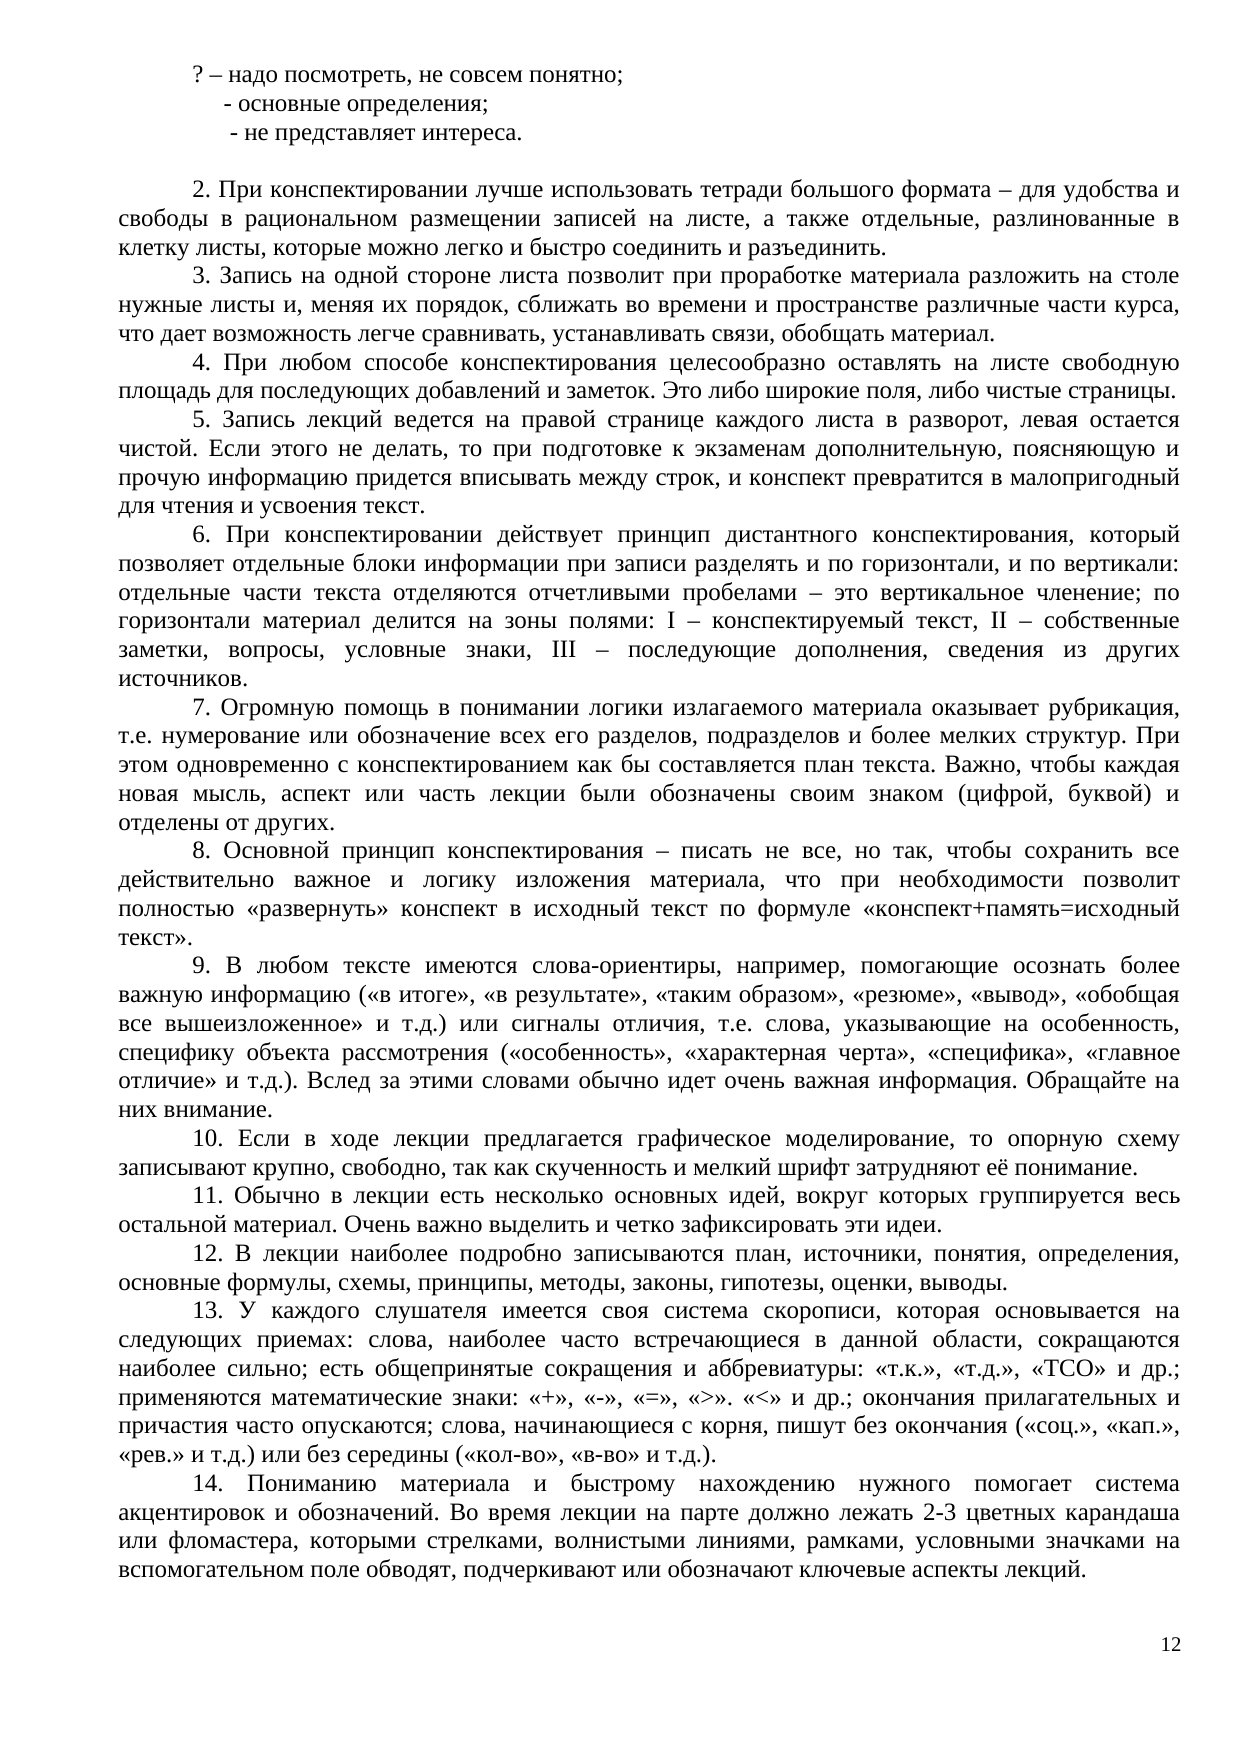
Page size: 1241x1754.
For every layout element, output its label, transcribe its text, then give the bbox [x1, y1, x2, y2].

text 9. В любом тексте имеются слова-ориентиры, например, помогающие осознать более важную информацию («в итоге», «в результате», «таким образом», «резюме», «вывод», «обобщая все вышеизложенное» и т.д.) или сигналы отличия, т.е. слова, указывающие на особенность, специфику объекта рассмотрения («особенность», «характерная черта», «специфика», «главное отличие» и т.д.). Вслед за этими словами обычно идет очень важная информация. Обращайте на них внимание. [118, 950, 1181, 1123]
text 8. Основной принцип конспектирования – писать не все, но так, чтобы сохранить все действительно важное и логику изложения материала, что при необходимости позволит полностью «развернуть» конспект в исходный текст по формуле «конспект+память=исходный текст». [118, 835, 1181, 950]
text 14. Пониманию материала и быстрому нахождению нужного помогает система акцентировок и обозначений. Во время лекции на парте должно лежать 2-3 цветных карандаша или фломастера, которыми стрелками, волнистыми линиями, рамками, условными значками на вспомогательном поле обводят, подчеркивают или обозначают ключевые аспекты лекций. [118, 1468, 1181, 1583]
text 3. Запись на одной стороне листа позволит при проработке материала разложить на столе нужные листы и, меняя их порядок, сближать во времени и пространстве различные части курса, что дает возможность легче сравнивать, устанавливать связи, обобщать материал. [118, 260, 1181, 347]
text - не представляет интереса. [118, 117, 1181, 145]
text 12. В лекции наиболее подробно записываются план, источники, понятия, определения, основные формулы, схемы, принципы, методы, законы, гипотезы, оценки, выводы. [118, 1238, 1181, 1295]
text 5. Запись лекций ведется на правой странице каждого листа в разворот, левая остается чистой. Если этого не делать, то при подготовке к экзаменам дополнительную, поясняющую и прочую информацию придется вписывать между строк, и конспект превратится в малопригодный для чтения и усвоения текст. [118, 404, 1181, 519]
text ? – надо посмотреть, не совсем понятно; [118, 59, 1181, 88]
text 6. При конспектировании действует принцип дистантного конспектирования, который позволяет отдельные блоки информации при записи разделять и по горизонтали, и по вертикали: отдельные части текста отделяются отчетливыми пробелами – это вертикальное членение; по горизонтали материал делится на зоны полями: I – конспектируемый текст, II – собственные заметки, вопросы, условные знаки, III – последующие дополнения, сведения из других источников. [118, 519, 1181, 692]
text 11. Обычно в лекции есть несколько основных идей, вокруг которых группируется весь остальной материал. Очень важно выделить и четко зафиксировать эти идеи. [118, 1180, 1181, 1238]
text - основные определения; [118, 88, 1181, 117]
text 7. Огромную помощь в понимании логики излагаемого материала оказывает рубрикация, т.е. нумерование или обозначение всех его разделов, подразделов и более мелких структур. При этом одновременно с конспектированием как бы составляется план текста. Важно, чтобы каждая новая мысль, аспект или часть лекции были обозначены своим знаком (цифрой, буквой) и отделены от других. [118, 692, 1181, 835]
text 10. Если в ходе лекции предлагается графическое моделирование, то опорную схему записывают крупно, свободно, так как скученность и мелкий шрифт затрудняют её понимание. [118, 1123, 1181, 1180]
text 4. При любом способе конспектирования целесообразно оставлять на листе свободную площадь для последующих добавлений и заметок. Это либо широкие поля, либо чистые страницы. [118, 347, 1181, 404]
text 13. У каждого слушателя имеется своя система скорописи, которая основывается на следующих приемах: слова, наиболее часто встречающиеся в данной области, сокращаются наиболее сильно; есть общепринятые сокращения и аббревиатуры: «т.к.», «т.д.», «ТСО» и др.; применяются математические знаки: «+», «-», «=», «>». «<» и др.; окончания прилагательных и причастия часто опускаются; слова, начинающиеся с корня, пишут без окончания («соц.», «кап.», «рев.» и т.д.) или без середины («кол-во», «в-во» и т.д.). [118, 1295, 1181, 1468]
text 2. При конспектировании лучше использовать тетради большого формата – для удобства и свободы в рациональном размещении записей на листе, а также отдельные, разлинованные в клетку листы, которые можно легко и быстро соединить и разъединить. [118, 174, 1181, 260]
